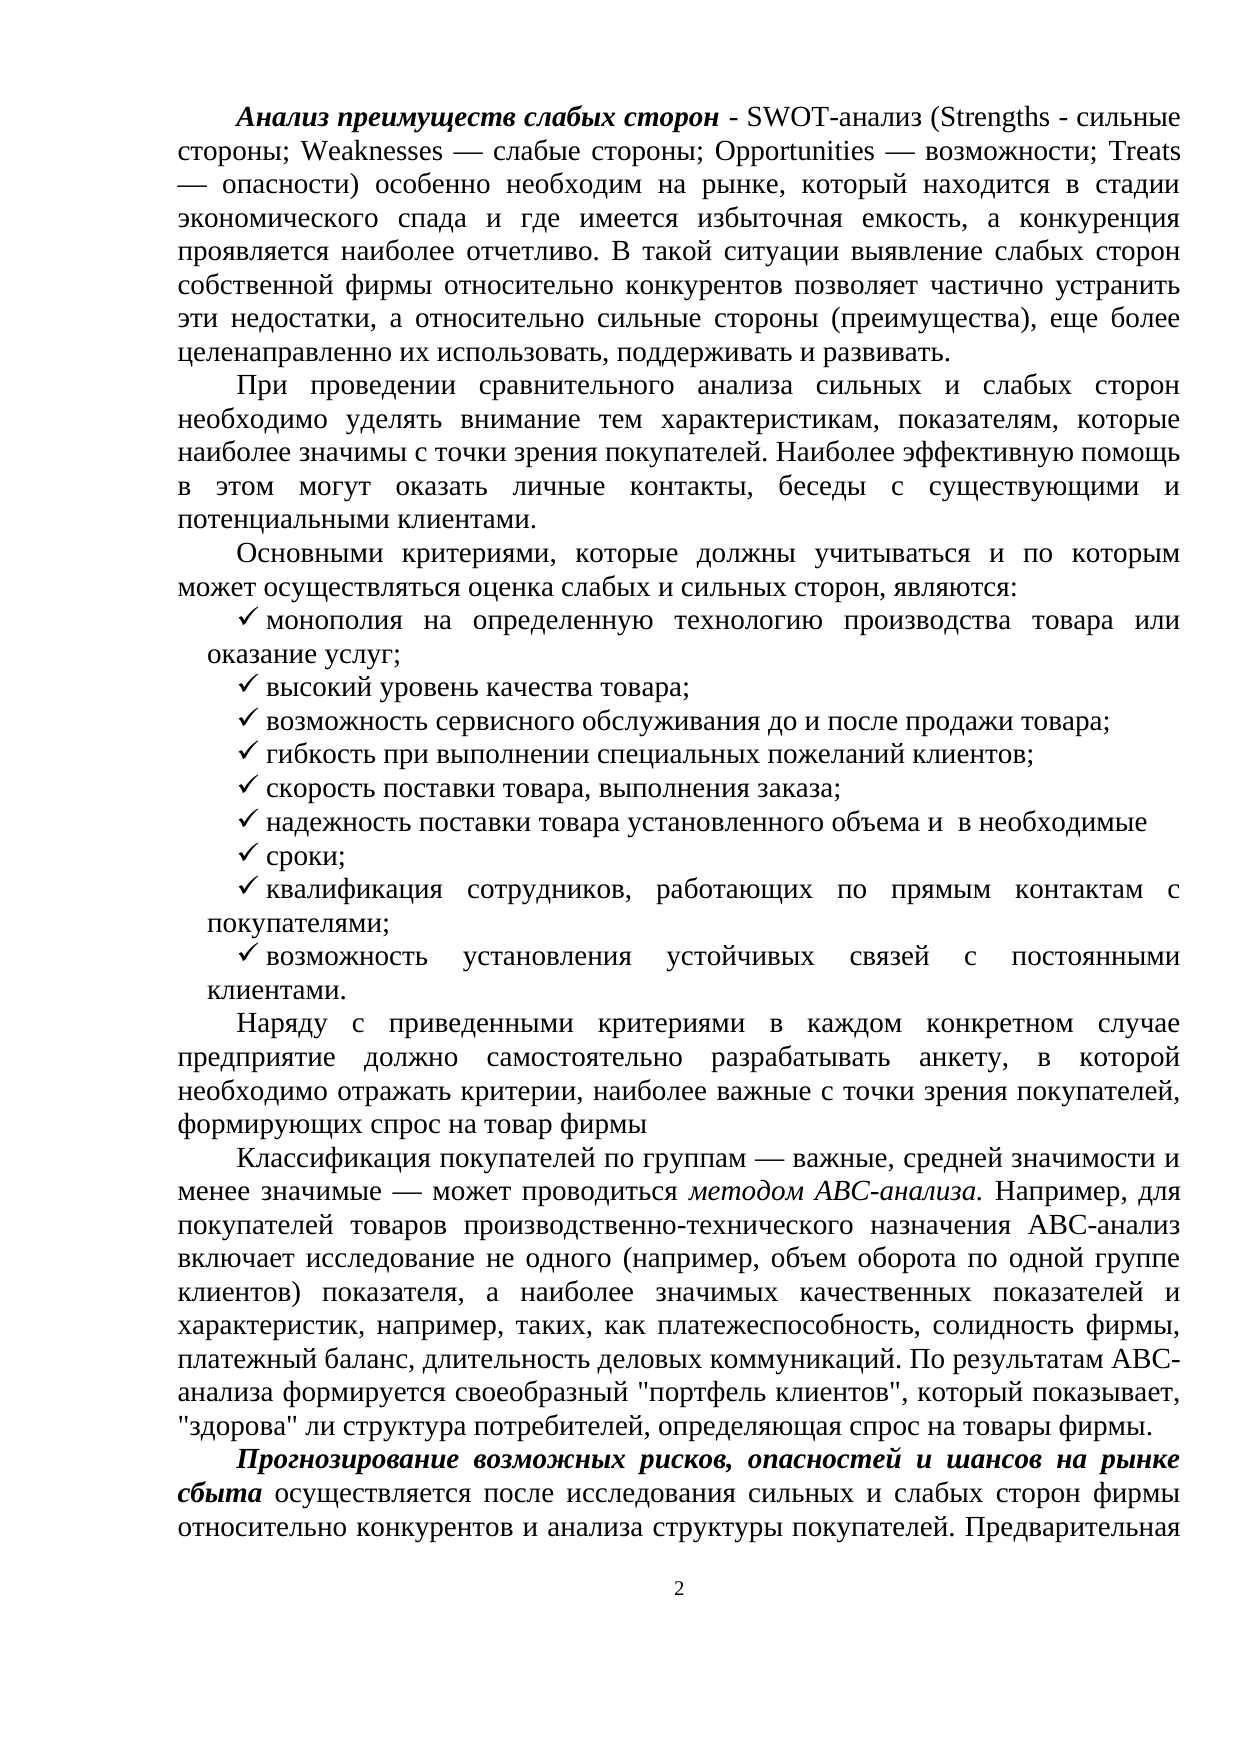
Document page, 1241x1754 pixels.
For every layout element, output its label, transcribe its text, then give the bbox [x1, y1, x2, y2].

text Основными критериями, которые должны учитываться и по которым может осуществляться оценка слабых и сильных сторон, являются: [177, 535, 1181, 602]
text При проведении сравнительного анализа сильных и слабых сторон необходимо уделять внимание тем характеристикам, показателям, которые наиболее значимы с точки зрения покупателей. Наиболее эффективную помощь в этом могут оказать личные контакты, беседы с существующими и потенциальными клиентами. [177, 367, 1181, 535]
text Наряду с приведенными критериями в каждом конкретном случае предприятие должно самостоятельно разрабатывать анкету, в которой необходимо отражать критерии, наиболее важные с точки зрения покупателей, формирующих спрос на товар фирмы [177, 1006, 1181, 1140]
text возможность установления устойчивых связей с постоянными клиентами. [207, 938, 1181, 1006]
text скорость поставки товара, выполнения заказа; [207, 770, 1181, 804]
text надежность поставки товара установленного объема и в необходимые [207, 804, 1181, 838]
text сроки; [207, 838, 1181, 871]
text Анализ преимуществ слабых сторон - SWOT-анализ (Strengths - сильные стороны; Weaknesses — слабые стороны; Opportunities — возможности; Treats — опасности) особенно необходим на рынке, который находится в стадии экономического спада и где имеется избыточная емкость, а конкуренция проявляется наиболее отчетливо. В такой ситуации выявление слабых сторон собственной фирмы относительно конкурентов позволяет частично устранить эти недостатки, а относительно сильные стороны (преимущества), еще более целенаправленно их использовать, поддерживать и развивать. [177, 99, 1181, 367]
text Классификация покупателей по группам — важные, средней значимости и менее значимые — может проводиться методом АВС-анализа. Например, для покупателей товаров производственно-технического назначения АВС-анализ включает исследование не одного (например, объем оборота по одной группе клиентов) показателя, а наиболее значимых качественных показателей и характеристик, например, таких, как платежеспособность, солидность фирмы, платежный баланс, длительность деловых коммуникаций. По результатам АВС-анализа формируется своеобразный "портфель клиентов", который показывает, "здорова" ли структура потребителей, определяющая спрос на товары фирмы. [177, 1140, 1181, 1442]
text высокий уровень качества товара; [207, 669, 1181, 703]
text квалификация сотрудников, работающих по прямым контактам с покупателями; [207, 871, 1181, 938]
text монополия на определенную технологию производства товара или оказание услуг; [207, 602, 1181, 669]
text гибкость при выполнении специальных пожеланий клиентов; [207, 737, 1181, 770]
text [177, 1442, 1181, 1542]
text возможность сервисного обслуживания до и после продажи товара; [207, 703, 1181, 737]
